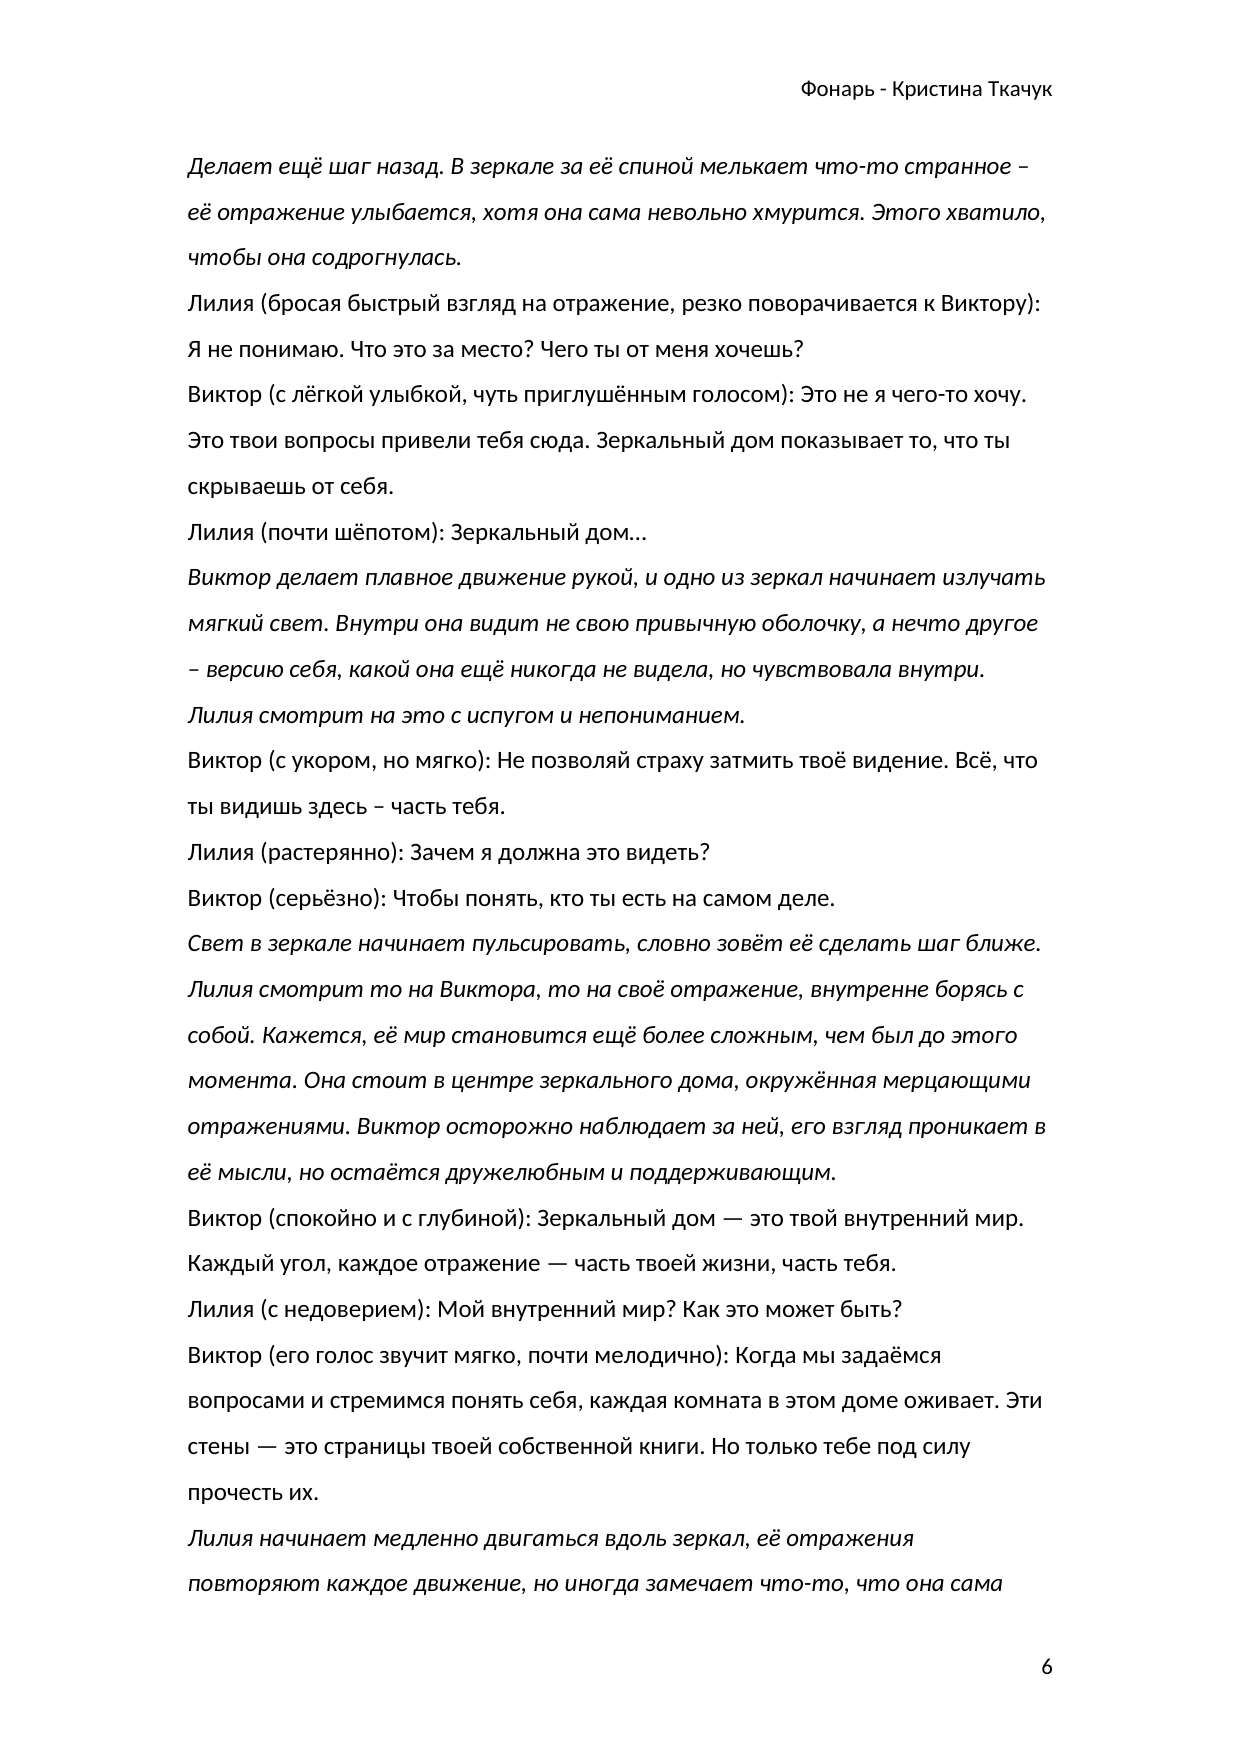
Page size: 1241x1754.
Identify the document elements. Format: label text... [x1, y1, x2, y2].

text Лилия (бросая быстрый взгляд на отражение, резко поворачивается к Виктору): Я не понимаю. Что это за место? Чего ты от меня хочешь? [187, 287, 1053, 363]
text Виктор (с укором, но мягко): Не позволяй страху затмить твоё видение. Всё, что ты видишь здесь – часть тебя. [187, 744, 1053, 821]
text Виктор делает плавное движение рукой, и одно из зеркал начинает излучать мягкий свет. Внутри она видит не свою привычную оболочку, а нечто другое – версию себя, какой она ещё никогда не видела, но чувствовала внутри. Лилия смотрит на это с испугом и непониманием. [187, 562, 1053, 729]
text Виктор (серьёзно): Чтобы понять, кто ты есть на самом деле. [187, 882, 1053, 912]
text Виктор (его голос звучит мягко, почти мелодично): Когда мы задаёмся вопросами и стремимся понять себя, каждая комната в этом доме оживает. Эти стены — это страницы твоей собственной книги. Но только тебе под силу прочесть их. [187, 1339, 1053, 1507]
text Виктор (с лёгкой улыбкой, чуть приглушённым голосом): Это не я чего-то хочу. Это твои вопросы привели тебя сюда. Зеркальный дом показывает то, что ты скрываешь от себя. [187, 379, 1053, 501]
text Делает ещё шаг назад. В зеркале за её спиной мелькает что-то странное – её отражение улыбается, хотя она сама невольно хмурится. Этого хватило, чтобы она содрогнулась. [187, 150, 1053, 272]
text Лилия (почти шёпотом): Зеркальный дом… [187, 516, 1053, 546]
text Свет в зеркале начинает пульсировать, словно зовёт её сделать шаг ближе. Лилия смотрит то на Виктора, то на своё отражение, внутренне борясь с собой. Кажется, её мир становится ещё более сложным, чем был до этого момента. Она стоит в центре зеркального дома, окружённая мерцающими отражениями. Виктор осторожно наблюдает за ней, его взгляд проникает в её мысли, но остаётся дружелюбным и поддерживающим. [187, 927, 1053, 1187]
text Виктор (спокойно и с глубиной): Зеркальный дом — это твой внутренний мир. Каждый угол, каждое отражение — часть твоей жизни, часть тебя. [187, 1202, 1053, 1278]
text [187, 1522, 1053, 1598]
text Лилия (растерянно): Зачем я должна это видеть? [187, 836, 1053, 866]
text Лилия (с недоверием): Мой внутренний мир? Как это может быть? [187, 1293, 1053, 1324]
